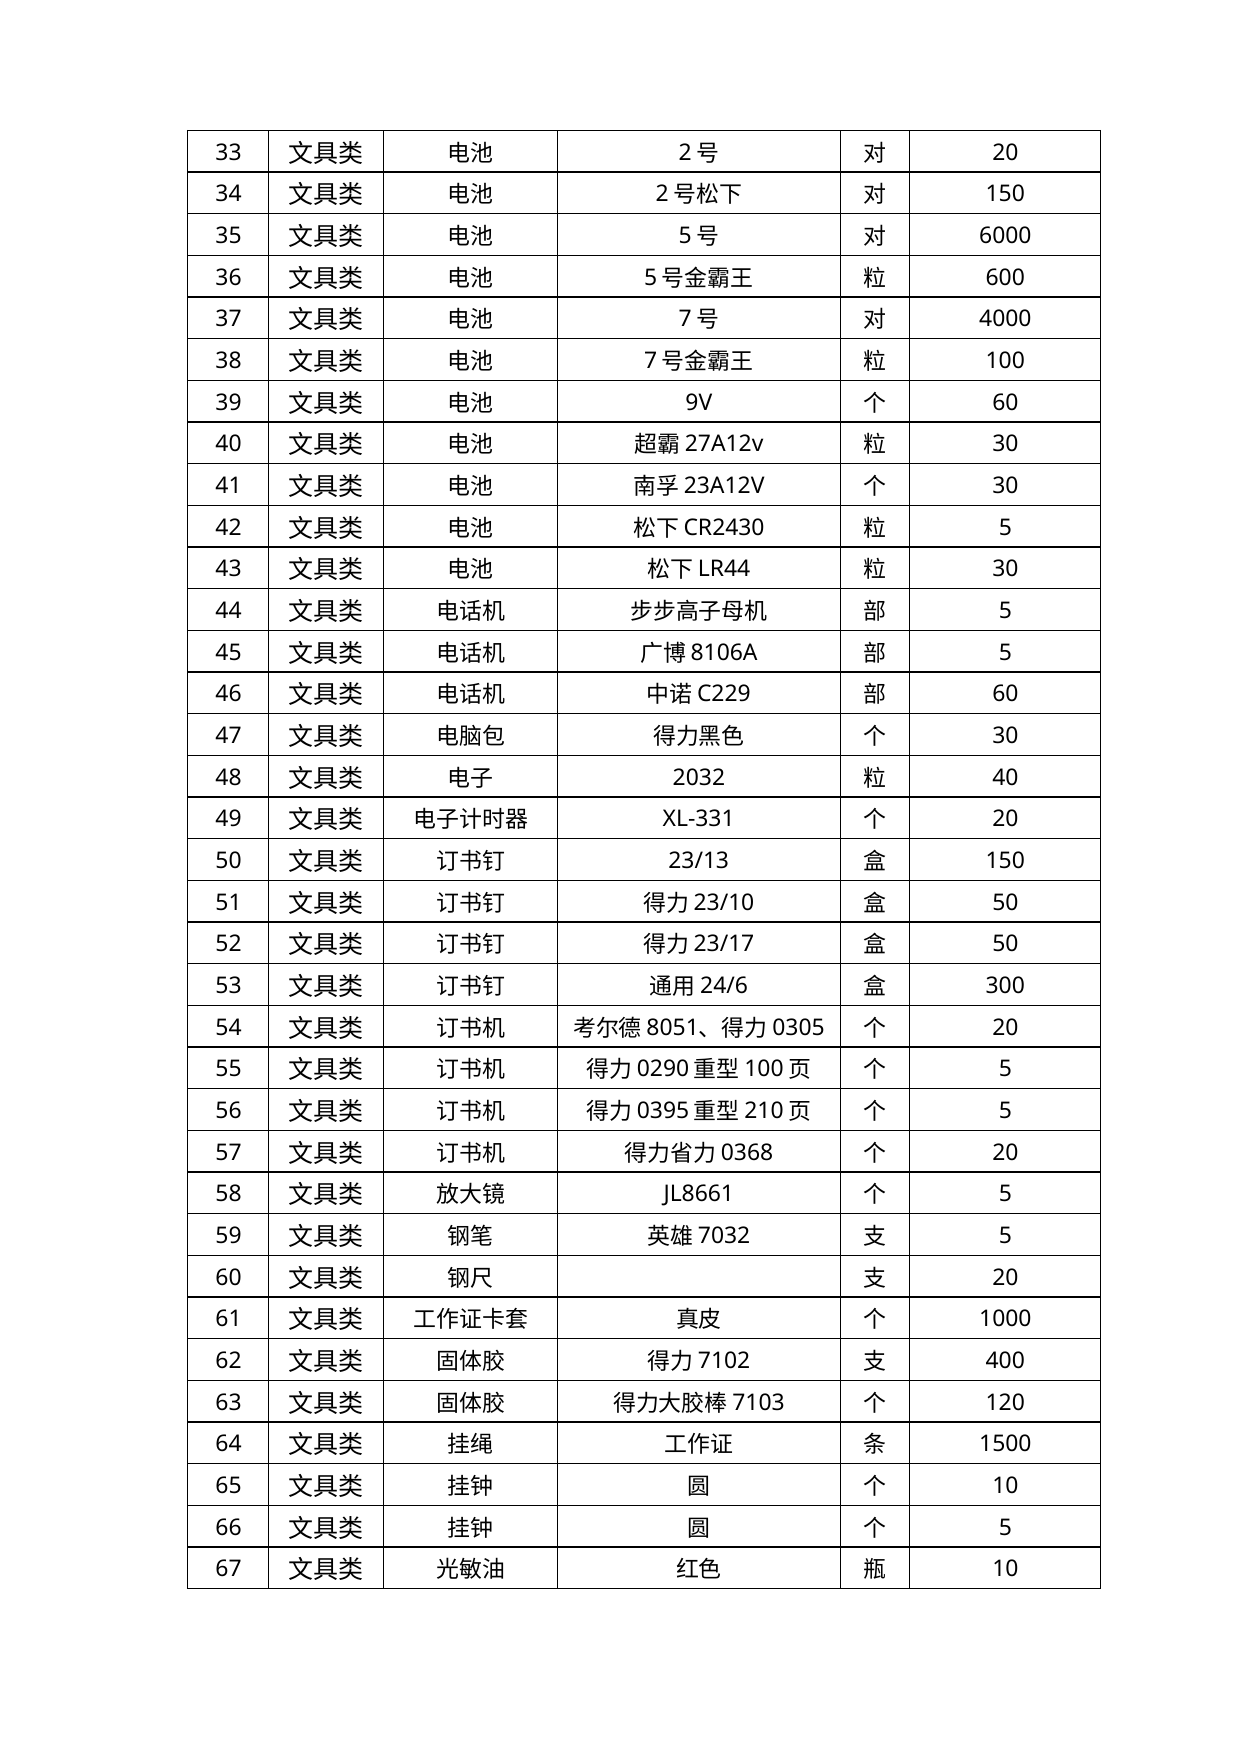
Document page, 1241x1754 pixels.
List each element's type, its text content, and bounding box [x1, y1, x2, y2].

table_cell 30 [910, 714, 1100, 755]
table_cell 部 [841, 631, 909, 671]
table_cell 英雄7032 [558, 1214, 840, 1255]
table_cell 个 [841, 464, 909, 505]
table_cell 红色 [558, 1548, 840, 1588]
table_cell 订书钉 [384, 839, 557, 880]
table_cell 电池 [384, 173, 557, 213]
table_cell 38 [188, 339, 268, 380]
table_cell 37 [188, 298, 268, 338]
table_cell 文具类 [269, 131, 383, 171]
table_cell 20 [910, 798, 1100, 838]
table_cell 61 [188, 1298, 268, 1338]
table_cell 对 [841, 298, 909, 338]
table_cell 40 [188, 423, 268, 463]
table_cell 50 [910, 881, 1100, 921]
table_cell 文具类 [269, 1048, 383, 1088]
table_cell 文具类 [269, 1131, 383, 1171]
table_cell 电池 [384, 548, 557, 588]
table_cell 54 [188, 1006, 268, 1046]
table_cell 2号松下 [558, 173, 840, 213]
table_cell 得力23/17 [558, 923, 840, 963]
table_cell 5号 [558, 214, 840, 255]
table_cell [558, 1256, 840, 1296]
table_cell 步步高子母机 [558, 589, 840, 630]
table_cell 150 [910, 173, 1100, 213]
table_cell 5号金霸王 [558, 256, 840, 296]
table_cell 49 [188, 798, 268, 838]
table_cell 41 [188, 464, 268, 505]
table_cell 电池 [384, 298, 557, 338]
table_cell 电话机 [384, 589, 557, 630]
table_cell 文具类 [269, 714, 383, 755]
table_cell 5 [910, 1173, 1100, 1213]
table_cell 部 [841, 589, 909, 630]
table_cell 南孚23A12V [558, 464, 840, 505]
table_cell 个 [841, 1048, 909, 1088]
table_cell 5 [910, 506, 1100, 546]
table_cell 文具类 [269, 1506, 383, 1546]
table_cell 10 [910, 1548, 1100, 1588]
table_cell 文具类 [269, 548, 383, 588]
table_cell 10 [910, 1464, 1100, 1505]
table_cell 30 [910, 548, 1100, 588]
table_cell 40 [910, 756, 1100, 796]
table_cell 光敏油 [384, 1548, 557, 1588]
table_cell 电话机 [384, 673, 557, 713]
table_cell 电池 [384, 464, 557, 505]
table_cell 5 [910, 1506, 1100, 1546]
table_cell 1000 [910, 1298, 1100, 1338]
table_cell 对 [841, 131, 909, 171]
table_cell 支 [841, 1256, 909, 1296]
table_cell 部 [841, 673, 909, 713]
table_cell 电子 [384, 756, 557, 796]
table_cell 个 [841, 1464, 909, 1505]
table_cell 个 [841, 1506, 909, 1546]
table_cell 对 [841, 173, 909, 213]
table_cell 400 [910, 1339, 1100, 1380]
table_cell 挂绳 [384, 1423, 557, 1463]
table_cell 文具类 [269, 673, 383, 713]
table_cell 67 [188, 1548, 268, 1588]
table_cell 64 [188, 1423, 268, 1463]
table_cell 5 [910, 1048, 1100, 1088]
table_cell 47 [188, 714, 268, 755]
table_cell 支 [841, 1214, 909, 1255]
table_cell 60 [188, 1256, 268, 1296]
table_cell 55 [188, 1048, 268, 1088]
table_cell 个 [841, 1298, 909, 1338]
table_cell 订书机 [384, 1048, 557, 1088]
table_cell 通用24/6 [558, 964, 840, 1005]
table_cell 固体胶 [384, 1381, 557, 1421]
table_cell 60 [910, 673, 1100, 713]
table_cell 42 [188, 506, 268, 546]
table_cell 56 [188, 1089, 268, 1130]
table_cell 考尔德8051、得力0305 [558, 1006, 840, 1046]
table_cell 300 [910, 964, 1100, 1005]
table_cell 放大镜 [384, 1173, 557, 1213]
table_cell 挂钟 [384, 1464, 557, 1505]
table_cell 个 [841, 1381, 909, 1421]
table_cell 粒 [841, 256, 909, 296]
table_cell 58 [188, 1173, 268, 1213]
table_cell 30 [910, 423, 1100, 463]
table_cell 订书机 [384, 1089, 557, 1130]
table_cell 33 [188, 131, 268, 171]
table_cell 文具类 [269, 881, 383, 921]
table_cell 订书钉 [384, 881, 557, 921]
table_cell 电池 [384, 256, 557, 296]
table_cell 46 [188, 673, 268, 713]
table_cell XL-331 [558, 798, 840, 838]
table_cell 文具类 [269, 1089, 383, 1130]
table_cell 7号金霸王 [558, 339, 840, 380]
table_cell 66 [188, 1506, 268, 1546]
table_cell 支 [841, 1339, 909, 1380]
table_cell 电池 [384, 131, 557, 171]
table_cell 20 [910, 1131, 1100, 1171]
table_cell 39 [188, 381, 268, 421]
table_cell 文具类 [269, 423, 383, 463]
table_cell 2032 [558, 756, 840, 796]
table_cell 43 [188, 548, 268, 588]
table_cell 得力0290重型100页 [558, 1048, 840, 1088]
table_cell 固体胶 [384, 1339, 557, 1380]
table_cell 文具类 [269, 298, 383, 338]
table_cell 个 [841, 1173, 909, 1213]
table_cell 真皮 [558, 1298, 840, 1338]
table_cell 文具类 [269, 256, 383, 296]
table_cell 超霸27A12v [558, 423, 840, 463]
table_cell 文具类 [269, 839, 383, 880]
table_cell 57 [188, 1131, 268, 1171]
table_cell 挂钟 [384, 1506, 557, 1546]
table_cell 文具类 [269, 1423, 383, 1463]
table_cell 电池 [384, 506, 557, 546]
table_cell 9V [558, 381, 840, 421]
table_cell 电池 [384, 381, 557, 421]
table_cell 5 [910, 1089, 1100, 1130]
table_cell 文具类 [269, 339, 383, 380]
table_cell 文具类 [269, 1173, 383, 1213]
table_cell 盒 [841, 923, 909, 963]
table_cell 广博8106A [558, 631, 840, 671]
table_cell 52 [188, 923, 268, 963]
table_cell 45 [188, 631, 268, 671]
table_cell 文具类 [269, 1339, 383, 1380]
table_cell 条 [841, 1423, 909, 1463]
table_cell 盒 [841, 964, 909, 1005]
table_cell 7号 [558, 298, 840, 338]
table_cell 圆 [558, 1506, 840, 1546]
table_cell 得力黑色 [558, 714, 840, 755]
table_cell 电脑包 [384, 714, 557, 755]
table_cell 60 [910, 381, 1100, 421]
table_cell 粒 [841, 423, 909, 463]
table_cell 文具类 [269, 173, 383, 213]
table_cell 文具类 [269, 923, 383, 963]
table_cell 个 [841, 714, 909, 755]
table_cell 瓶 [841, 1548, 909, 1588]
table_cell 63 [188, 1381, 268, 1421]
table_cell 电池 [384, 423, 557, 463]
table_cell 订书机 [384, 1131, 557, 1171]
table_cell 文具类 [269, 1214, 383, 1255]
table_cell 6000 [910, 214, 1100, 255]
table_cell 个 [841, 381, 909, 421]
table_cell 个 [841, 1131, 909, 1171]
table_cell 文具类 [269, 1464, 383, 1505]
table_cell 电池 [384, 339, 557, 380]
table_cell 600 [910, 256, 1100, 296]
table_cell 得力23/10 [558, 881, 840, 921]
table_cell 个 [841, 798, 909, 838]
table_cell 文具类 [269, 1548, 383, 1588]
table_cell 文具类 [269, 1298, 383, 1338]
table_cell 65 [188, 1464, 268, 1505]
table_cell 得力7102 [558, 1339, 840, 1380]
table_cell 文具类 [269, 1256, 383, 1296]
table_cell 23/13 [558, 839, 840, 880]
table_cell 得力大胶棒7103 [558, 1381, 840, 1421]
table_cell 盒 [841, 881, 909, 921]
table_cell 圆 [558, 1464, 840, 1505]
table_cell 5 [910, 631, 1100, 671]
table_cell 粒 [841, 339, 909, 380]
table_cell 1500 [910, 1423, 1100, 1463]
table_cell 文具类 [269, 214, 383, 255]
table_cell 文具类 [269, 631, 383, 671]
table_cell 对 [841, 214, 909, 255]
table_cell 中诺C229 [558, 673, 840, 713]
table_cell 20 [910, 1256, 1100, 1296]
table_cell 50 [910, 923, 1100, 963]
table_cell 36 [188, 256, 268, 296]
table_cell 51 [188, 881, 268, 921]
table_cell 粒 [841, 506, 909, 546]
table_cell 文具类 [269, 464, 383, 505]
table_cell 34 [188, 173, 268, 213]
table_cell 59 [188, 1214, 268, 1255]
table_cell 44 [188, 589, 268, 630]
table_cell 20 [910, 1006, 1100, 1046]
table_cell 150 [910, 839, 1100, 880]
table_cell 62 [188, 1339, 268, 1380]
table_cell 钢笔 [384, 1214, 557, 1255]
table_cell 工作证卡套 [384, 1298, 557, 1338]
table_cell 50 [188, 839, 268, 880]
table_cell 30 [910, 464, 1100, 505]
table_cell 35 [188, 214, 268, 255]
table_cell 5 [910, 1214, 1100, 1255]
table_cell 100 [910, 339, 1100, 380]
table_cell 电子计时器 [384, 798, 557, 838]
table_cell 文具类 [269, 589, 383, 630]
table_cell 文具类 [269, 964, 383, 1005]
table_cell 53 [188, 964, 268, 1005]
table_cell 文具类 [269, 506, 383, 546]
table_cell 粒 [841, 756, 909, 796]
table_cell 文具类 [269, 1006, 383, 1046]
table_cell 文具类 [269, 381, 383, 421]
table_cell 120 [910, 1381, 1100, 1421]
table_cell 电池 [384, 214, 557, 255]
table_cell 得力省力0368 [558, 1131, 840, 1171]
table_cell 文具类 [269, 1381, 383, 1421]
table_cell 48 [188, 756, 268, 796]
table_cell 电话机 [384, 631, 557, 671]
table_cell 松下CR2430 [558, 506, 840, 546]
table_cell 得力0395重型210页 [558, 1089, 840, 1130]
table_cell 订书钉 [384, 923, 557, 963]
table_cell 5 [910, 589, 1100, 630]
table_cell 订书钉 [384, 964, 557, 1005]
table_cell 4000 [910, 298, 1100, 338]
table_cell 订书机 [384, 1006, 557, 1046]
table_cell 个 [841, 1006, 909, 1046]
table_cell 钢尺 [384, 1256, 557, 1296]
table_cell JL8661 [558, 1173, 840, 1213]
table_cell 粒 [841, 548, 909, 588]
table_cell 工作证 [558, 1423, 840, 1463]
table_cell 松下LR44 [558, 548, 840, 588]
table_cell 盒 [841, 839, 909, 880]
table_cell 文具类 [269, 798, 383, 838]
table_cell 个 [841, 1089, 909, 1130]
table_cell 20 [910, 131, 1100, 171]
table_cell 2号 [558, 131, 840, 171]
table_cell 文具类 [269, 756, 383, 796]
